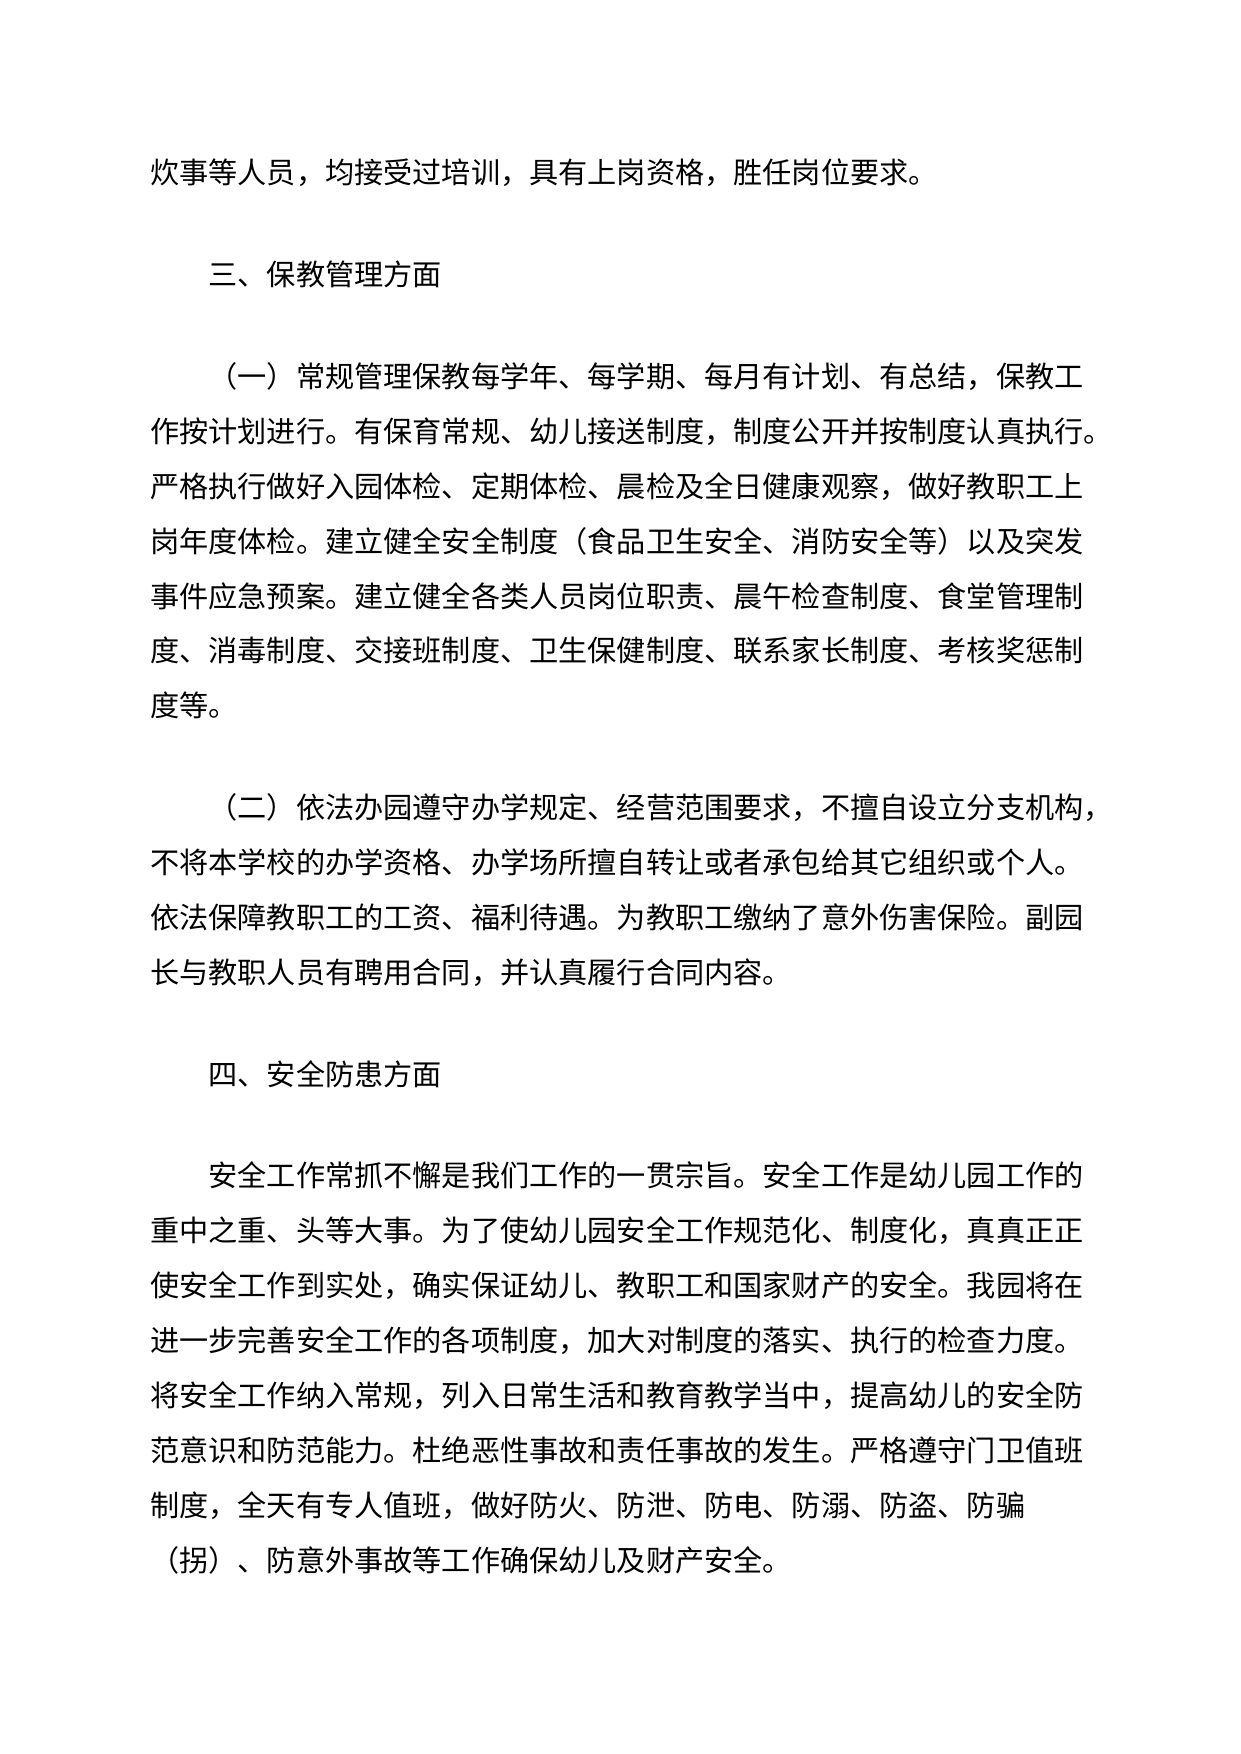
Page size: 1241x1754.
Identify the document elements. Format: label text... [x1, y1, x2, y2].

text 安全工作常抓不懈是我们工作的一贯宗旨。安全工作是幼儿园工作的重中之重、头等大事。为了使幼儿园安全工作规范化、制度化，真真正正使安全工作到实处，确实保证幼儿、教职工和国家财产的安全。我园将在进一步完善安全工作的各项制度，加大对制度的落实、执行的检查力度。将安全工作纳入常规，列入日常生活和教育教学当中，提高幼儿的安全防范意识和防范能力。杜绝恶性事故和责任事故的发生。严格遵守门卫值班制度，全天有专人值班，做好防火、防泄、防电、防溺、防盗、防骗（拐）、防意外事故等工作确保幼儿及财产安全。 [150, 1153, 1090, 1579]
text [150, 150, 1090, 192]
text （二）依法办园遵守办学规定、经营范围要求，不擅自设立分支机构，不将本学校的办学资格、办学场所擅自转让或者承包给其它组织或个人。依法保障教职工的工资、福利待遇。为教职工缴纳了意外伤害保险。副园长与教职人员有聘用合同，并认真履行合同内容。 [150, 785, 1090, 992]
text 三、保教管理方面 [150, 252, 1090, 294]
text （一）常规管理保教每学年、每学期、每月有计划、有总结，保教工作按计划进行。有保育常规、幼儿接送制度，制度公开并按制度认真执行。严格执行做好入园体检、定期体检、晨检及全日健康观察，做好教职工上岗年度体检。建立健全安全制度（食品卫生安全、消防安全等）以及突发事件应急预案。建立健全各类人员岗位职责、晨午检查制度、食堂管理制度、消毒制度、交接班制度、卫生保健制度、联系家长制度、考核奖惩制度等。 [150, 353, 1090, 725]
text 四、安全防患方面 [150, 1051, 1090, 1093]
